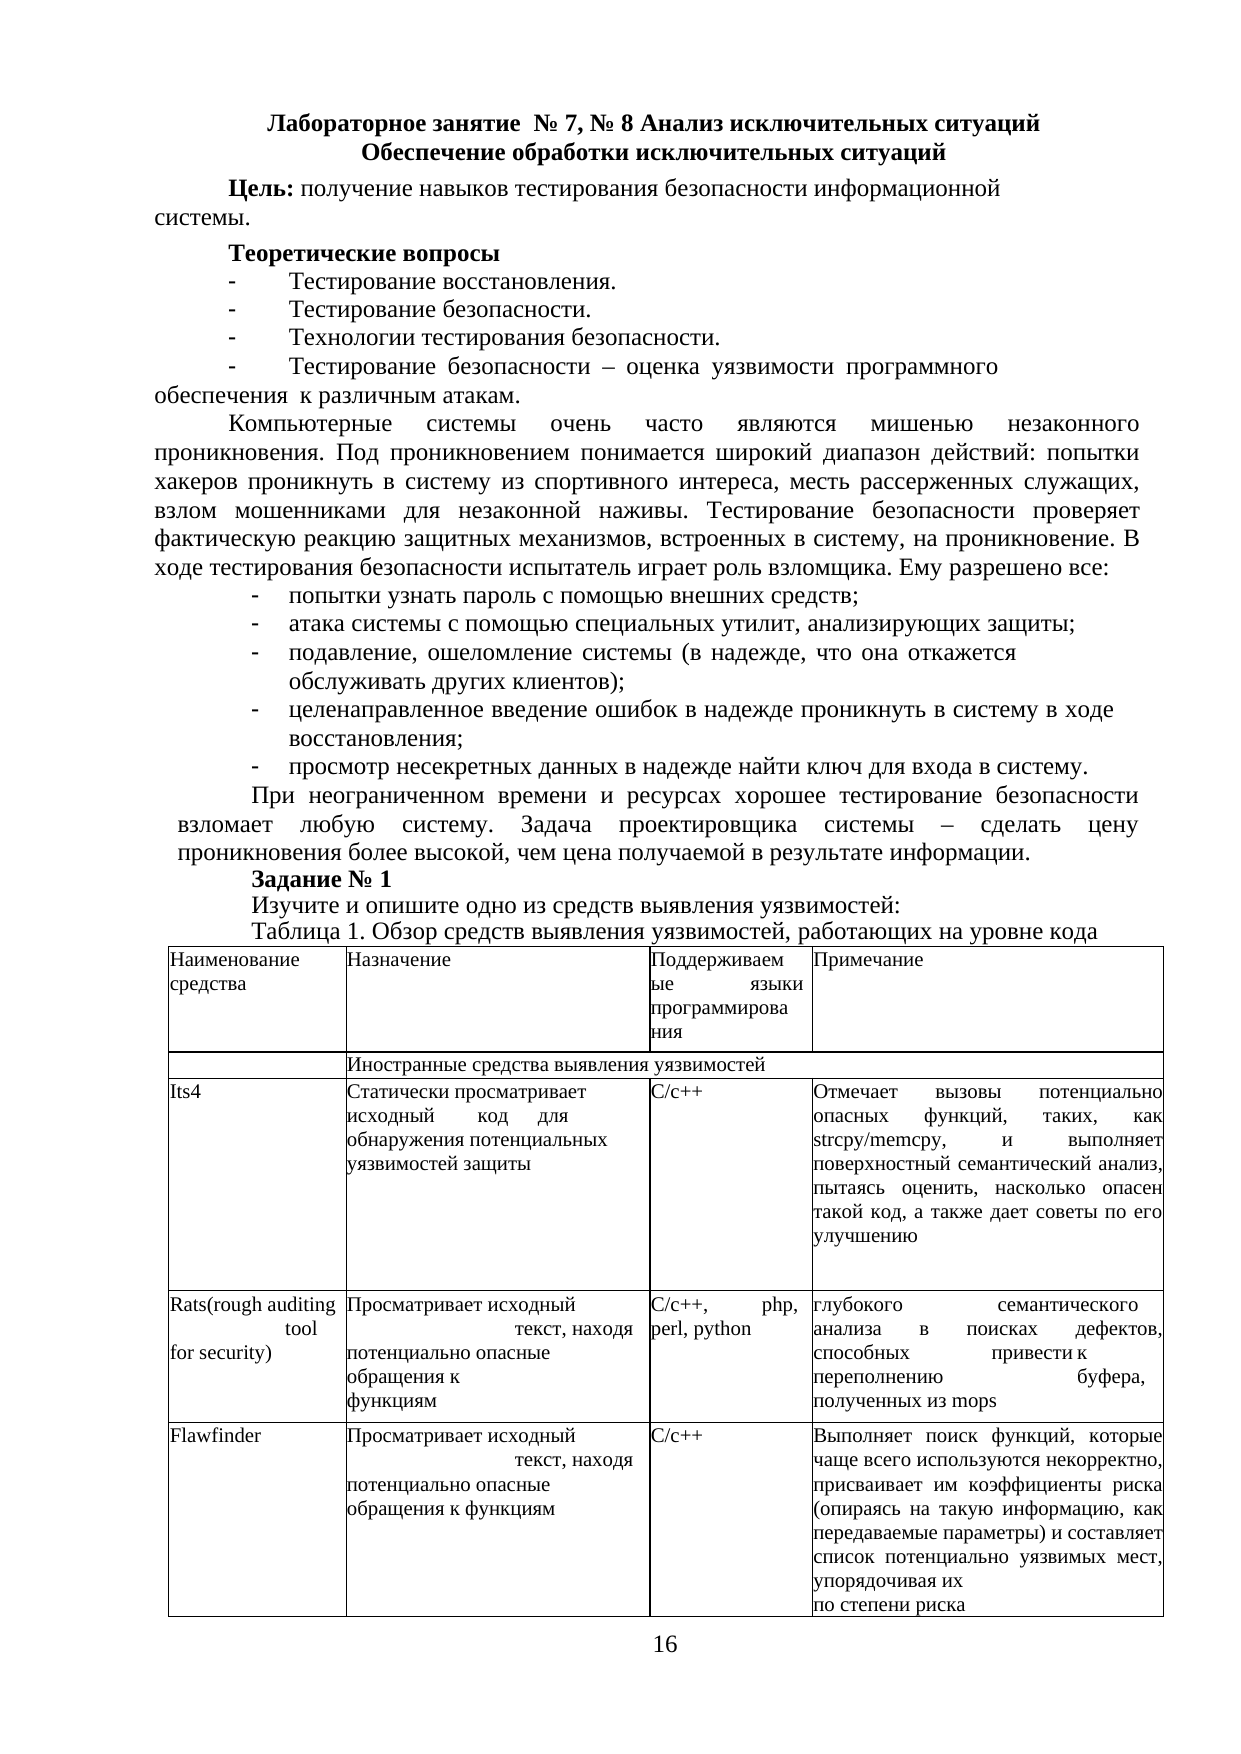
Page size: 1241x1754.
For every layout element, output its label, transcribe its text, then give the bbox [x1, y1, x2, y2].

text При неограниченном времени и ресурсах хорошее тестирование безопасности взломает любую систему. Задача проектировщика системы – сделать цену проникновения более высокой, чем цена получаемой в результате информации. [177, 780, 1139, 866]
table_cell Its4 [169, 1079, 346, 1290]
table_header Наименование средства [169, 947, 346, 1051]
list атака системы с помощью специальных утилит, анализирующих защиты; [251, 609, 1176, 637]
list целенаправленное введение ошибок в надежде проникнуть в систему в ходе восстановления; [251, 694, 1151, 752]
list подавление, ошеломление системы (в надежде, что она откажется обслуживать других клиентов); [251, 637, 1139, 694]
table_cell Обеспечение обработки исключительных ситуаций [143, 137, 1164, 166]
list просмотр несекретных данных в надежде найти ключ для входа в систему. [251, 752, 1176, 780]
table_cell Просматривает исходный текст, находя потенциально опасные обращения к функциям [347, 1423, 649, 1616]
list Тестирование восстановления. [154, 267, 1176, 295]
table_cell [169, 1053, 346, 1077]
table_cell Отмечает вызовы потенциально опасных функций, таких, как strcpy/memcpy, и выполняет поверхностный семантический анализ, пытаясь оценить, насколько опасен такой код, а также дает советы по его улучшению [813, 1079, 1163, 1290]
table_cell Rats(rough auditing tool for security) [169, 1291, 346, 1422]
list Тестирование безопасности. [154, 295, 1176, 323]
text Компьютерные системы очень часто являются мишенью незаконного проникновения. Под проникновением понимается широкий диапазон действий: попытки хакеров проникнуть в систему из спортивного интереса, месть рассерженных служащих, взлом мошенниками для незаконной наживы. Тестирование безопасности проверяет фактическую реакцию защитных механизмов, встроенных в систему, на проникновение. В ходе тестирования безопасности испытатель играет роль взломщика. Ему разрешено все: [154, 408, 1140, 581]
text Теоретические вопросы [154, 238, 1055, 267]
table_cell Иностранные средства выявления уязвимостей [347, 1053, 1163, 1077]
list попытки узнать пароль с помощью внешних средств; [251, 581, 1176, 609]
text Задание № 1 [251, 867, 1176, 893]
table_header Поддерживаем ые языки программирова ния [651, 947, 812, 1051]
table_header Назначение [347, 947, 649, 1051]
table_cell Статически просматривает исходный код для обнаружения потенциальных уязвимостей защиты [347, 1079, 649, 1290]
table_header Лабораторное занятие № 7, № 8 Анализ исключительных ситуаций [143, 108, 1164, 137]
table_cell глубокого семантического анализа в поисках дефектов, способных привести к переполнению буфера, полученных из mops [813, 1291, 1163, 1422]
text Цель: получение навыков тестирования безопасности информационной системы. [154, 173, 1055, 231]
table_cell С/с++, php, perl, python [651, 1291, 812, 1422]
list Технологии тестирования безопасности. [154, 323, 1176, 351]
table_cell Flawfinder [169, 1423, 346, 1616]
table_header Примечание [813, 947, 1163, 1051]
list Тестирование безопасности – оценка уязвимости программного обеспечения к различным атакам. [154, 351, 1139, 408]
table_cell С/с++ [651, 1079, 812, 1290]
table_cell С/с++ [651, 1423, 812, 1616]
table_cell Просматривает исходный текст, находя потенциально опасные обращения к функциям [347, 1291, 649, 1422]
table_cell Выполняет поиск функций, которые чаще всего используются некорректно, присваивает им коэффициенты риска (опираясь на такую информацию, как передаваемые параметры) и составляет список потенциально уязвимых мест, упорядочивая их по степени риска [813, 1423, 1163, 1616]
text Изучите и опишите одно из средств выявления уязвимостей: [251, 893, 1176, 919]
text Таблица 1. Обзор средств выявления уязвимостей, работающих на уровне кода [251, 919, 1176, 945]
